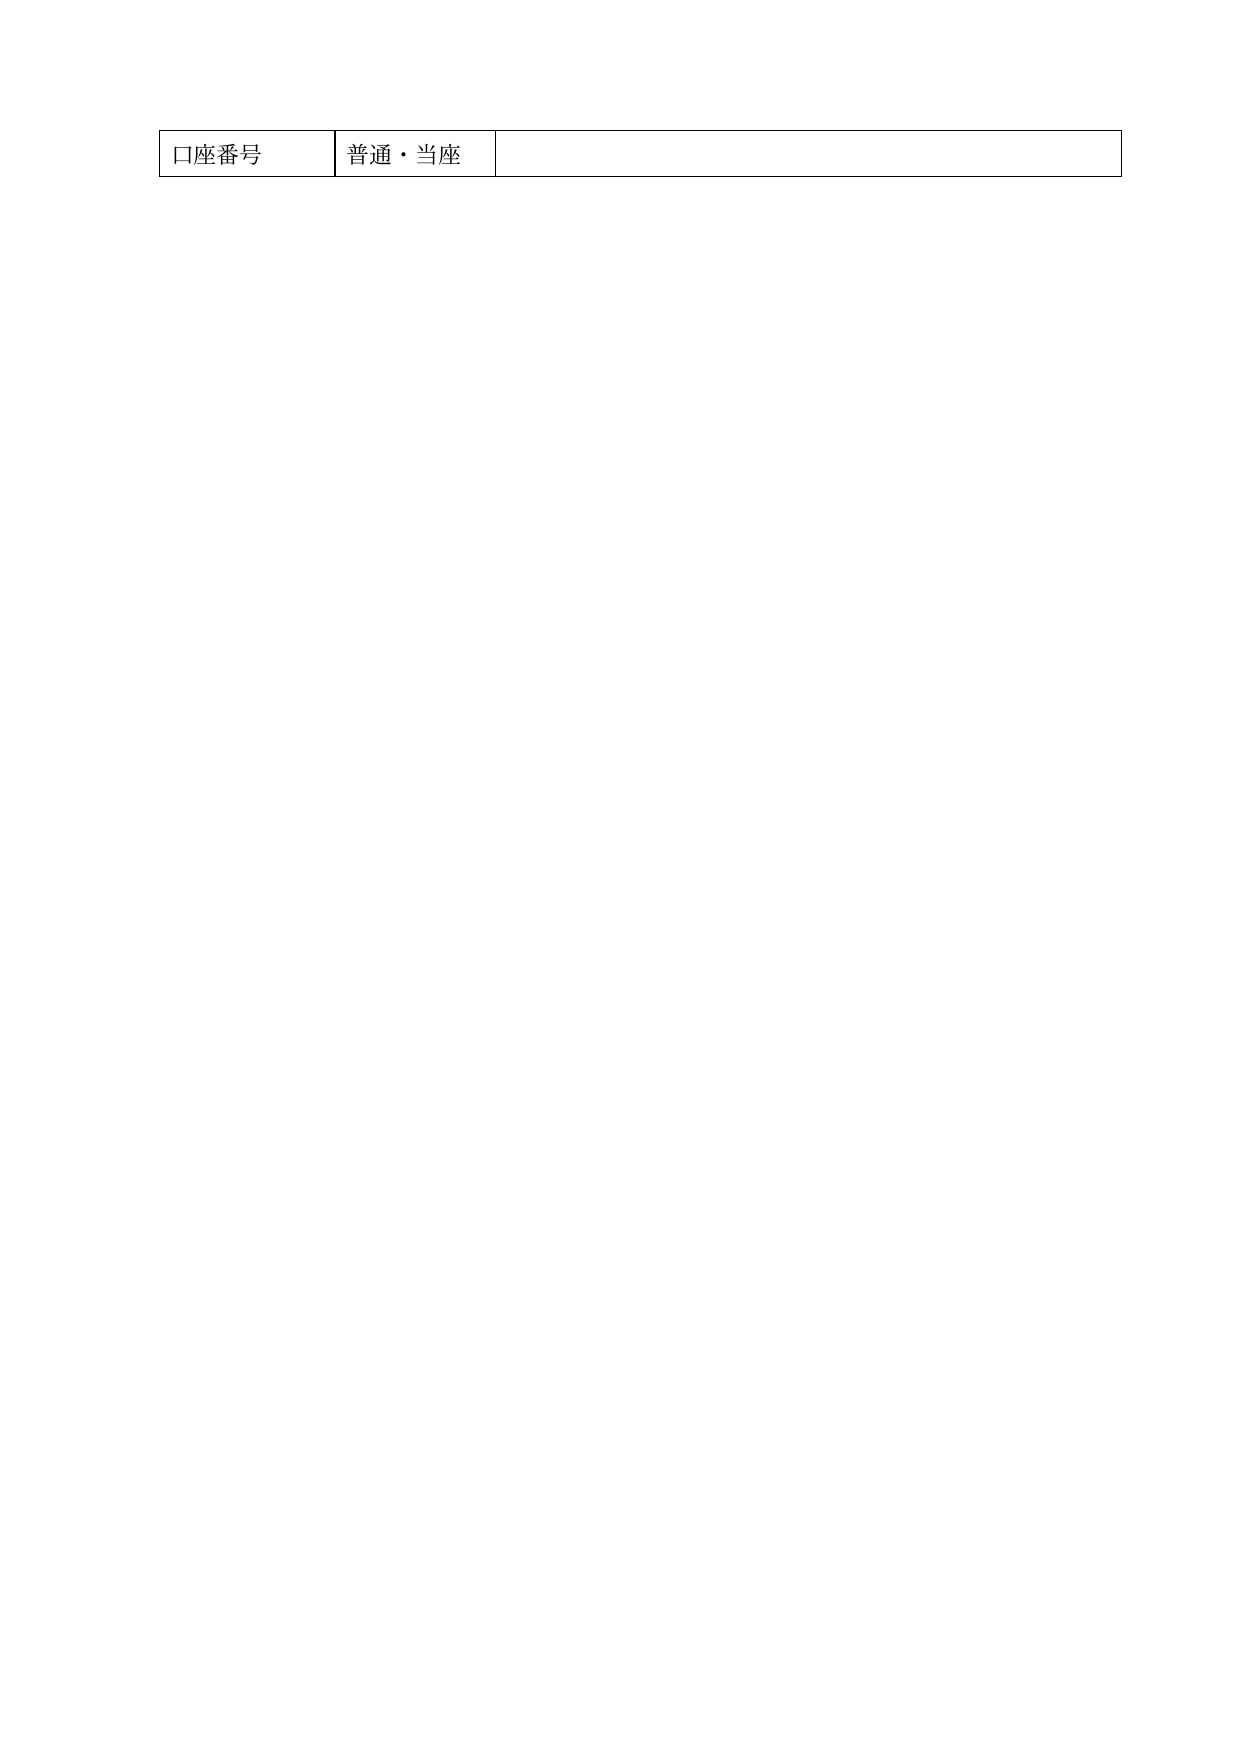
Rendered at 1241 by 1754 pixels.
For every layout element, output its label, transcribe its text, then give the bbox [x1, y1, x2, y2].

table_cell 普通・当座 [336, 131, 495, 176]
table_cell [496, 131, 1121, 176]
table_cell 口座番号 [160, 131, 334, 176]
